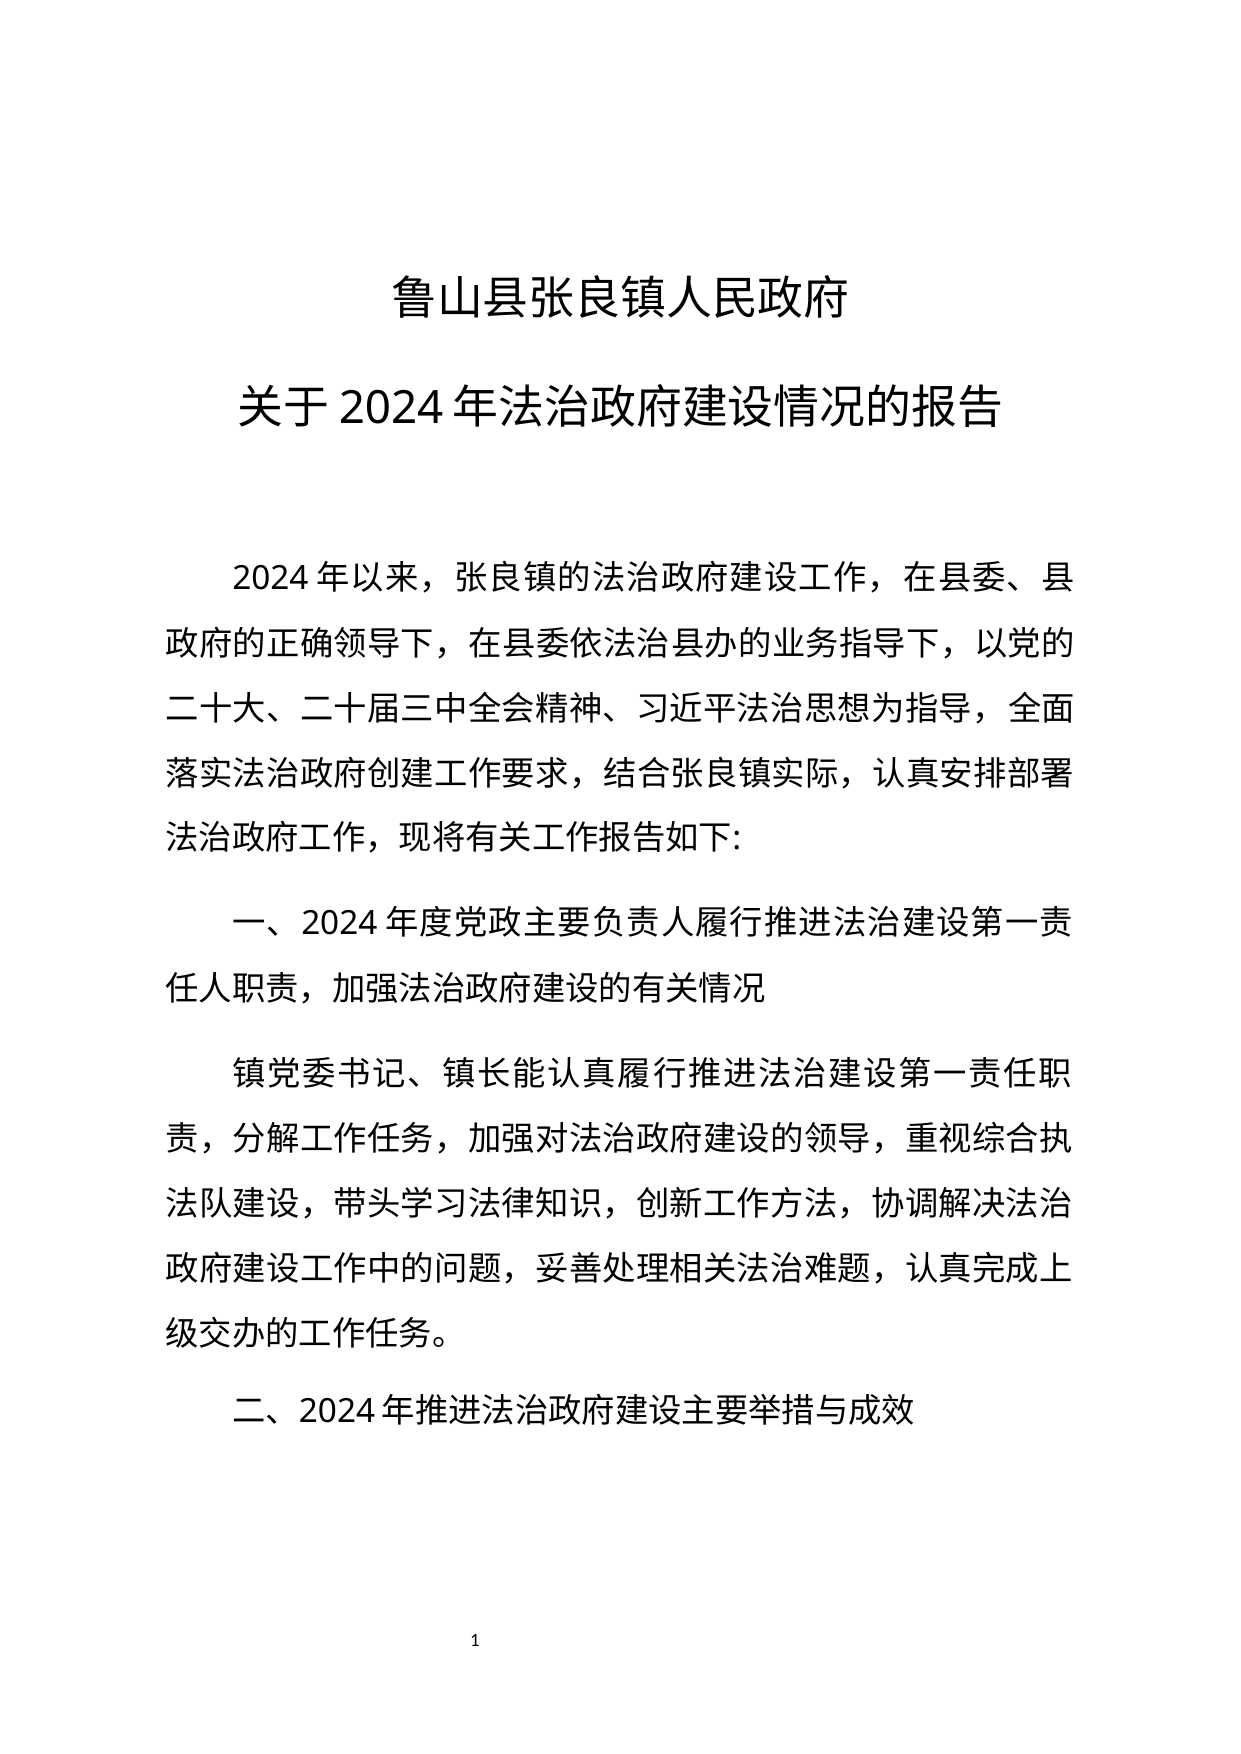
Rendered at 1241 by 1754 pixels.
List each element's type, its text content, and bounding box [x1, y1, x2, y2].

text 二、2024年推进法治政府建设主要举措与成效 [165, 1375, 1075, 1440]
text 镇党委书记、镇长能认真履行推进法治建设第一责任职责，分解工作任务，加强对法治政府建设的领导，重视综合执法队建设，带头学习法律知识，创新工作方法，协调解决法治政府建设工作中的问题，妥善处理相关法治难题，认真完成上级交办的工作任务。 [165, 1038, 1075, 1363]
text 鲁山县张良镇人民政府 [165, 245, 1075, 343]
text 一、2024年度党政主要负责人履行推进法治建设第一责任人职责，加强法治政府建设的有关情况 [165, 888, 1075, 1018]
text 关于2024年法治政府建设情况的报告 [165, 355, 1075, 453]
text 2024年以来，张良镇的法治政府建设工作，在县委、县政府的正确领导下，在县委依法治县办的业务指导下，以党的二十大、二十届三中全会精神、习近平法治思想为指导，全面落实法治政府创建工作要求，结合张良镇实际，认真安排部署法治政府工作，现将有关工作报告如下: [165, 543, 1075, 868]
